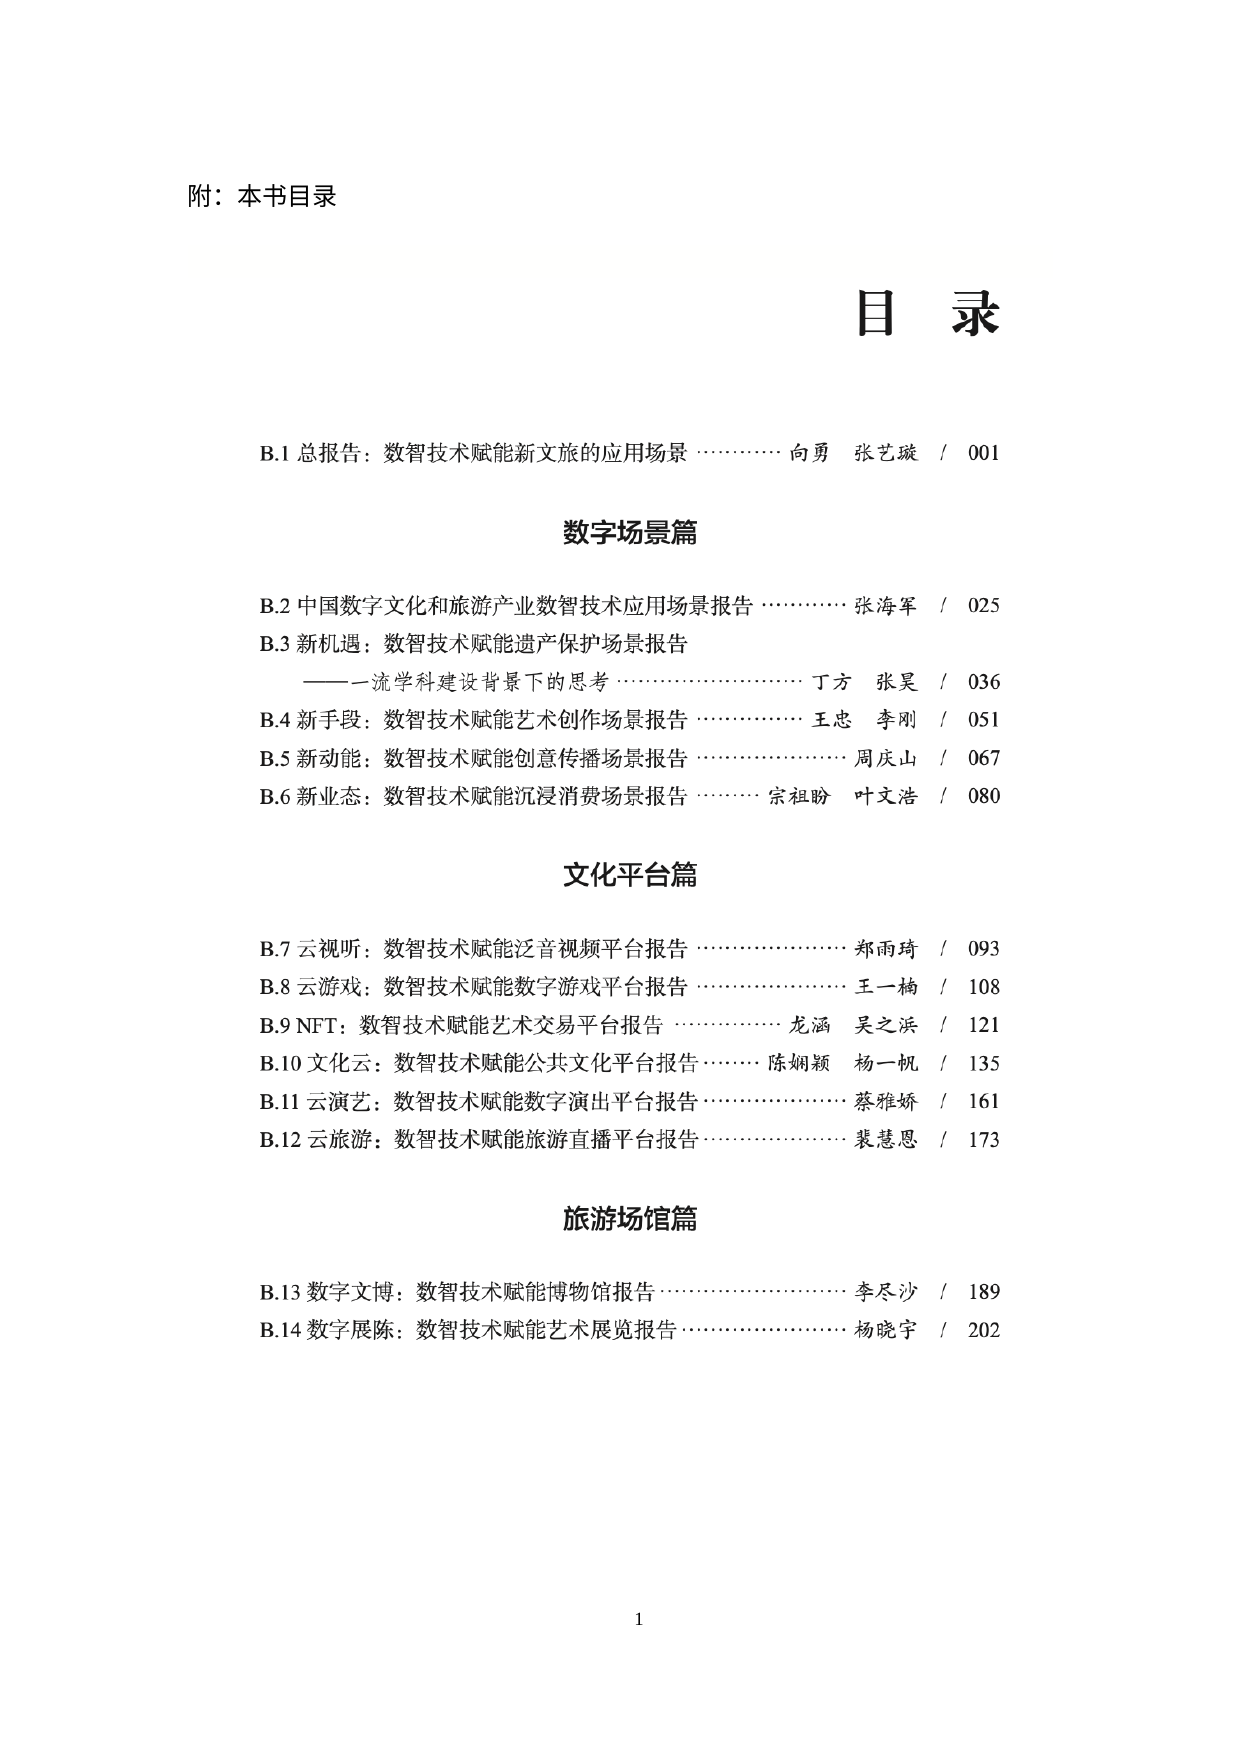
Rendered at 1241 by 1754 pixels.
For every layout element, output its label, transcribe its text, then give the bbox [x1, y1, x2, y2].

text 附：本书目录 [187, 162, 1053, 227]
picture [187, 245, 1053, 1373]
